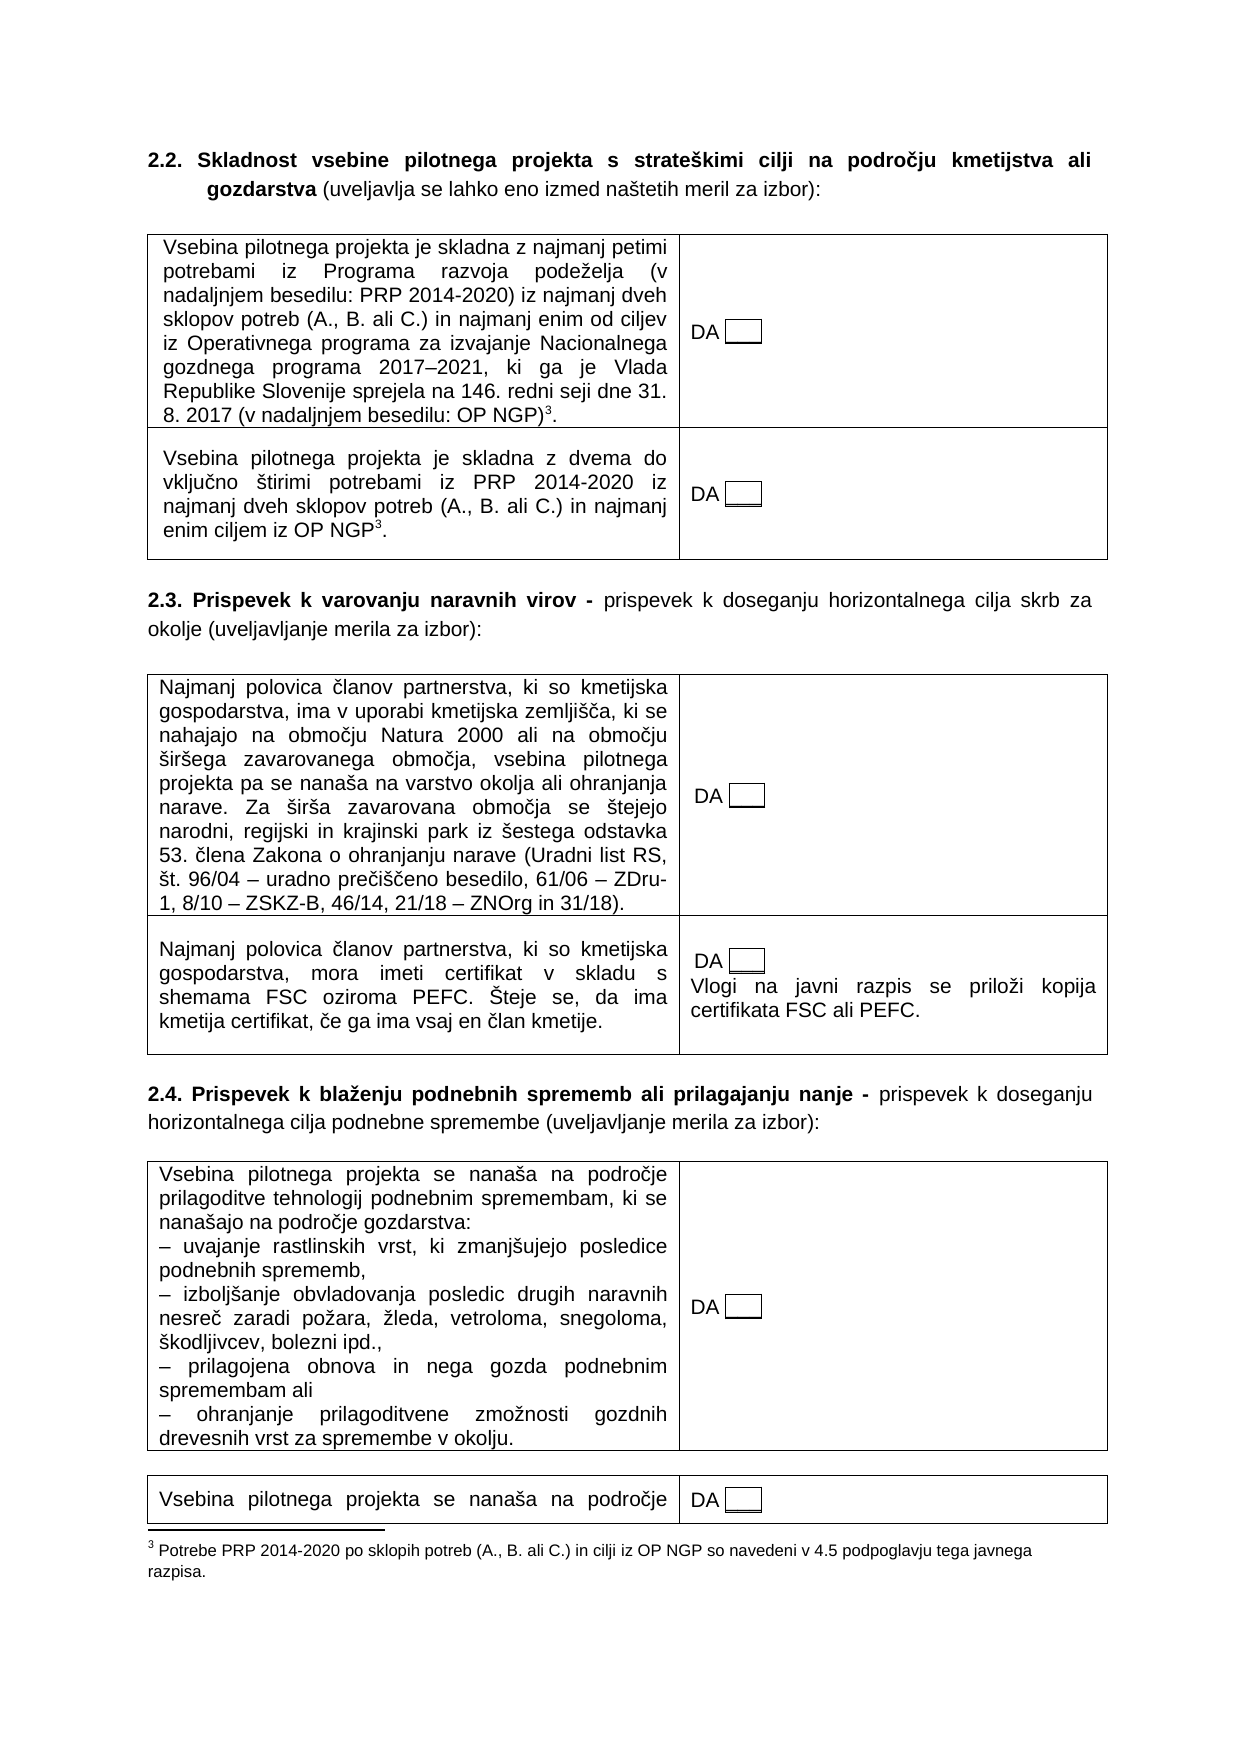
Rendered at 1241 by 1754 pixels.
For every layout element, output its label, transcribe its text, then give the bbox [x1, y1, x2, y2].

table_cell DA ___ Vlogi na javni razpis se priloži kopija certifikata FSC ali PEFC. [680, 916, 1107, 1054]
table_cell DA ___ [680, 428, 1107, 559]
text 2.4. Prispevek k blaženju podnebnih sprememb ali prilagajanju nanje - prispevek k doseganju horizontalnega cilja podnebne spremembe (uveljavljanje merila za izbor): [148, 1082, 1093, 1134]
table_header DA ___ [680, 235, 1107, 427]
table_header DA ___ [680, 675, 1107, 915]
text 2.2. Skladnost vsebine pilotnega projekta s strateškimi cilji na področju kmetijstva ali gozdarstva (uveljavlja se lahko eno izmed naštetih meril za izbor): [148, 148, 1093, 200]
table_header DA ___ [680, 1476, 1107, 1522]
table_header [148, 1476, 679, 1522]
table_cell Vsebina pilotnega projekta je skladna z dvema do vključno štirimi potrebami iz PRP 2014-2020 iz najmanj dveh sklopov potreb (A., B. ali C.) in najmanj enim ciljem iz OP NGP3. [148, 428, 679, 559]
table_header Najmanj polovica članov partnerstva, ki so kmetijska gospodarstva, ima v uporabi kmetijska zemljišča, ki se nahajajo na območju Natura 2000 ali na območju širšega zavarovanega območja, vsebina pilotnega projekta pa se nanaša na varstvo okolja ali ohranjanja narave. Za širša zavarovana območja se štejejo narodni, regijski in krajinski park iz šestega odstavka 53. člena Zakona o ohranjanju narave (Uradni list RS, št. 96/04 – uradno prečiščeno besedilo, 61/06 – ZDru-1, 8/10 – ZSKZ-B, 46/14, 21/18 – ZNOrg in 31/18). [148, 675, 679, 915]
table_cell Najmanj polovica članov partnerstva, ki so kmetijska gospodarstva, mora imeti certifikat v skladu s shemama FSC oziroma PEFC. Šteje se, da ima kmetija certifikat, če ga ima vsaj en član kmetije. [148, 916, 679, 1054]
table_header Vsebina pilotnega projekta se nanaša na področje prilagoditve tehnologij podnebnim spremembam, ki se nanašajo na področje gozdarstva: – uvajanje rastlinskih vrst, ki zmanjšujejo posledice podnebnih sprememb, – izboljšanje obvladovanja posledic drugih naravnih nesreč zaradi požara, žleda, vetroloma, snegoloma, škodljivcev, bolezni ipd., – prilagojena obnova in nega gozda podnebnim spremembam ali – ohranjanje prilagoditvene zmožnosti gozdnih drevesnih vrst za spremembe v okolju. [148, 1162, 679, 1450]
text 2.3. Prispevek k varovanju naravnih virov - prispevek k doseganju horizontalnega cilja skrb za okolje (uveljavljanje merila za izbor): [148, 588, 1093, 641]
table_header Vsebina pilotnega projekta je skladna z najmanj petimi potrebami iz Programa razvoja podeželja (v nadaljnjem besedilu: PRP 2014-2020) iz najmanj dveh sklopov potreb (A., B. ali C.) in najmanj enim od ciljev iz Operativnega programa za izvajanje Nacionalnega gozdnega programa 2017–2021, ki ga je Vlada Republike Slovenije sprejela na 146. redni seji dne 31. 8. 2017 (v nadaljnjem besedilu: OP NGP). [148, 235, 679, 427]
table_header DA ___ [680, 1162, 1107, 1450]
